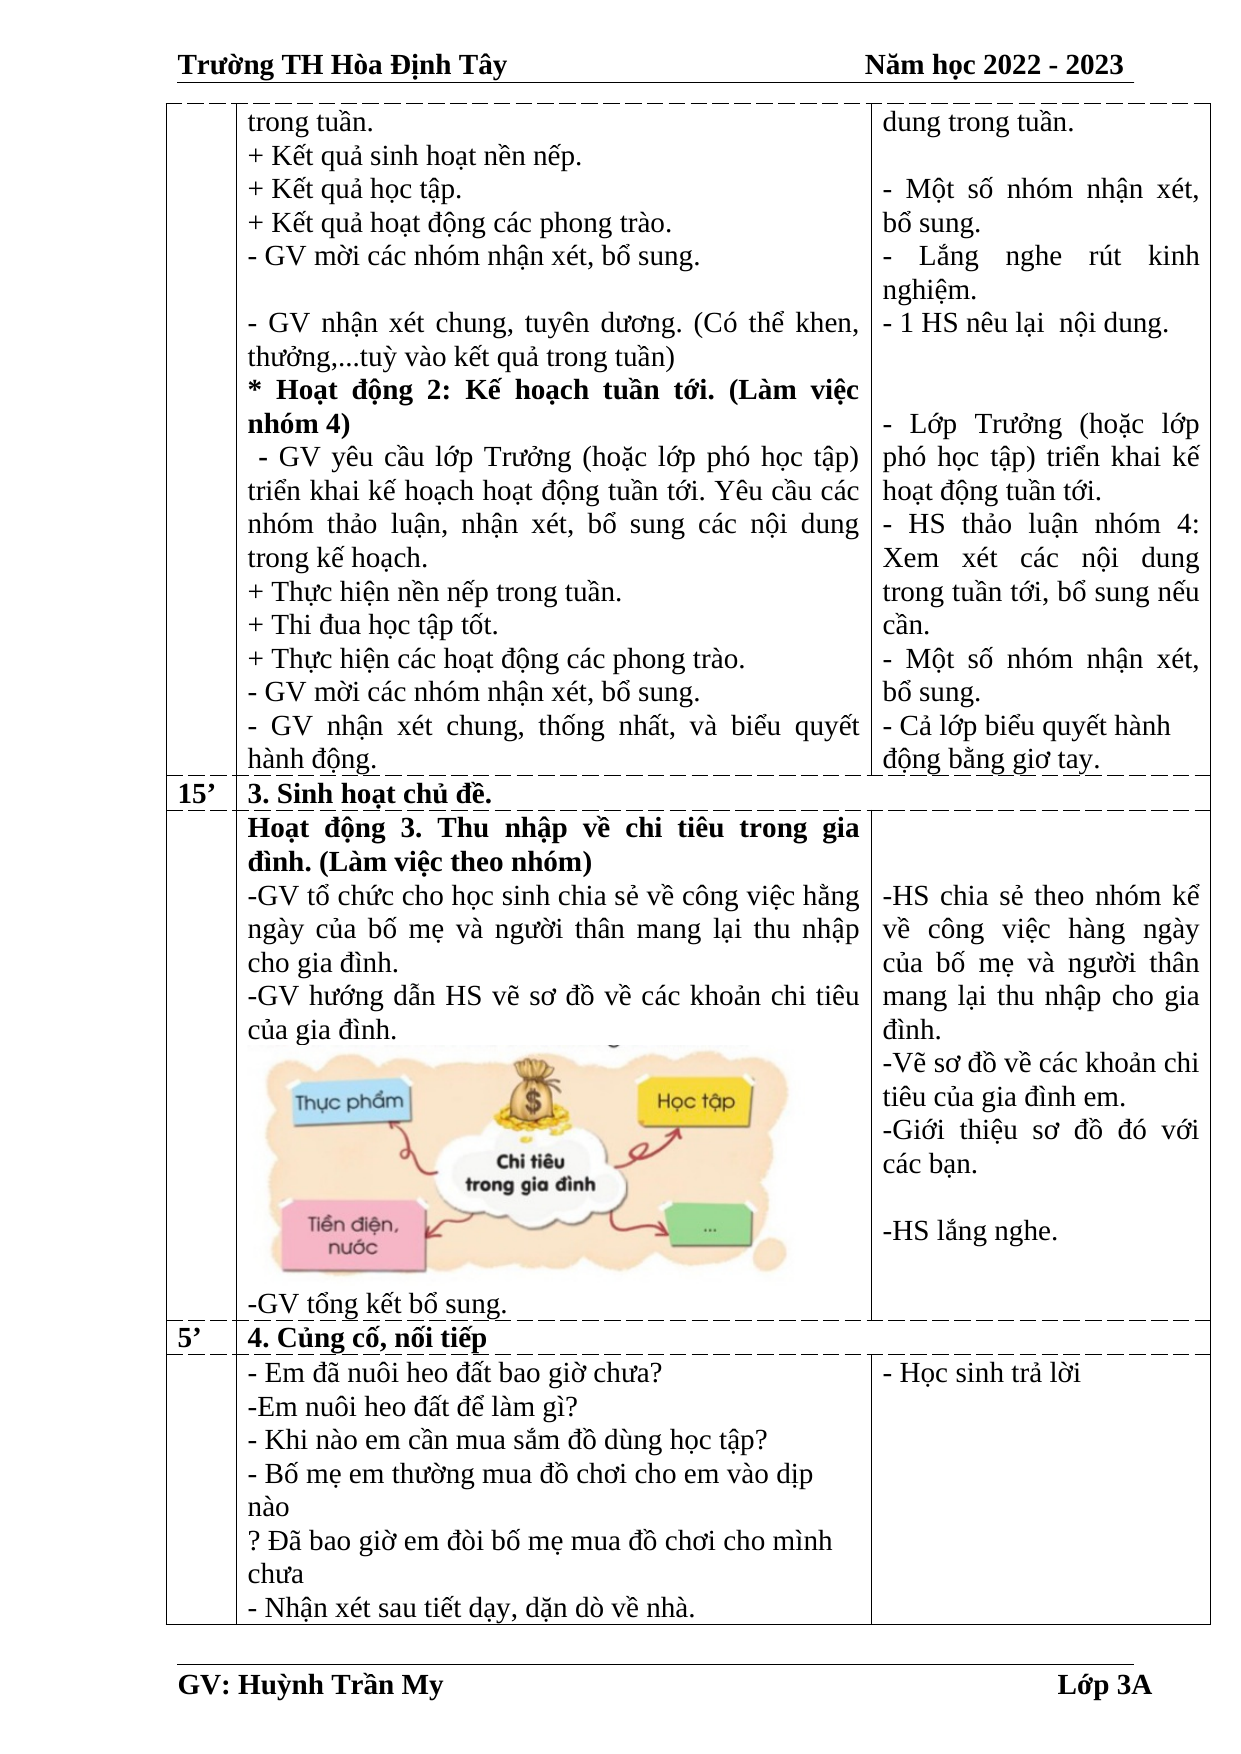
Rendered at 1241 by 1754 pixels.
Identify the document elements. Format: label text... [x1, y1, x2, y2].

table_cell [167, 103, 236, 775]
table_cell 5’ [167, 1320, 236, 1354]
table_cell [872, 103, 1210, 775]
table_cell [167, 1354, 236, 1623]
table_cell -HS chia sẻ theo nhóm kể về công việc hàng ngày của bố mẹ và người thân mang lại thu nhập cho gia đình. -Vẽ sơ đồ về các khoản chi tiêu của gia đình em. -Giới thiệu sơ đồ đó với các bạn. -HS lắng nghe. [872, 810, 1210, 1319]
table_cell - Em đã nuôi heo đất bao giờ chưa? -Em nuôi heo đất để làm gì? - Khi nào em cần mua sắm đồ dùng học tập? - Bố mẹ em thường mua đồ chơi cho em vào dịp nào ? Đã bao giờ em đòi bố mẹ mua đồ chơi cho mình chưa - Nhận xét sau tiết dạy, dặn dò về nhà. [237, 1354, 871, 1623]
table_cell 3. Sinh hoạt chủ đề. [237, 775, 1210, 809]
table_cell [237, 103, 871, 775]
table_cell 4. Củng cố, nối tiếp [237, 1320, 1210, 1354]
table_cell - Học sinh trả lời [872, 1354, 1210, 1623]
table_cell 15’ [167, 775, 236, 809]
table_cell [167, 810, 236, 1319]
table_cell Hoạt động 3. Thu nhập về chi tiêu trong gia đình. (Làm việc theo nhóm) -GV tổ chức cho học sinh chia sẻ về công việc hằng ngày của bố mẹ và người thân mang lại thu nhập cho gia đình. -GV hướng dẫn HS vẽ sơ đồ về các khoản chi tiêu của gia đình. -GV tổng kết bổ sung. [237, 810, 871, 1319]
picture [247, 1045, 806, 1286]
